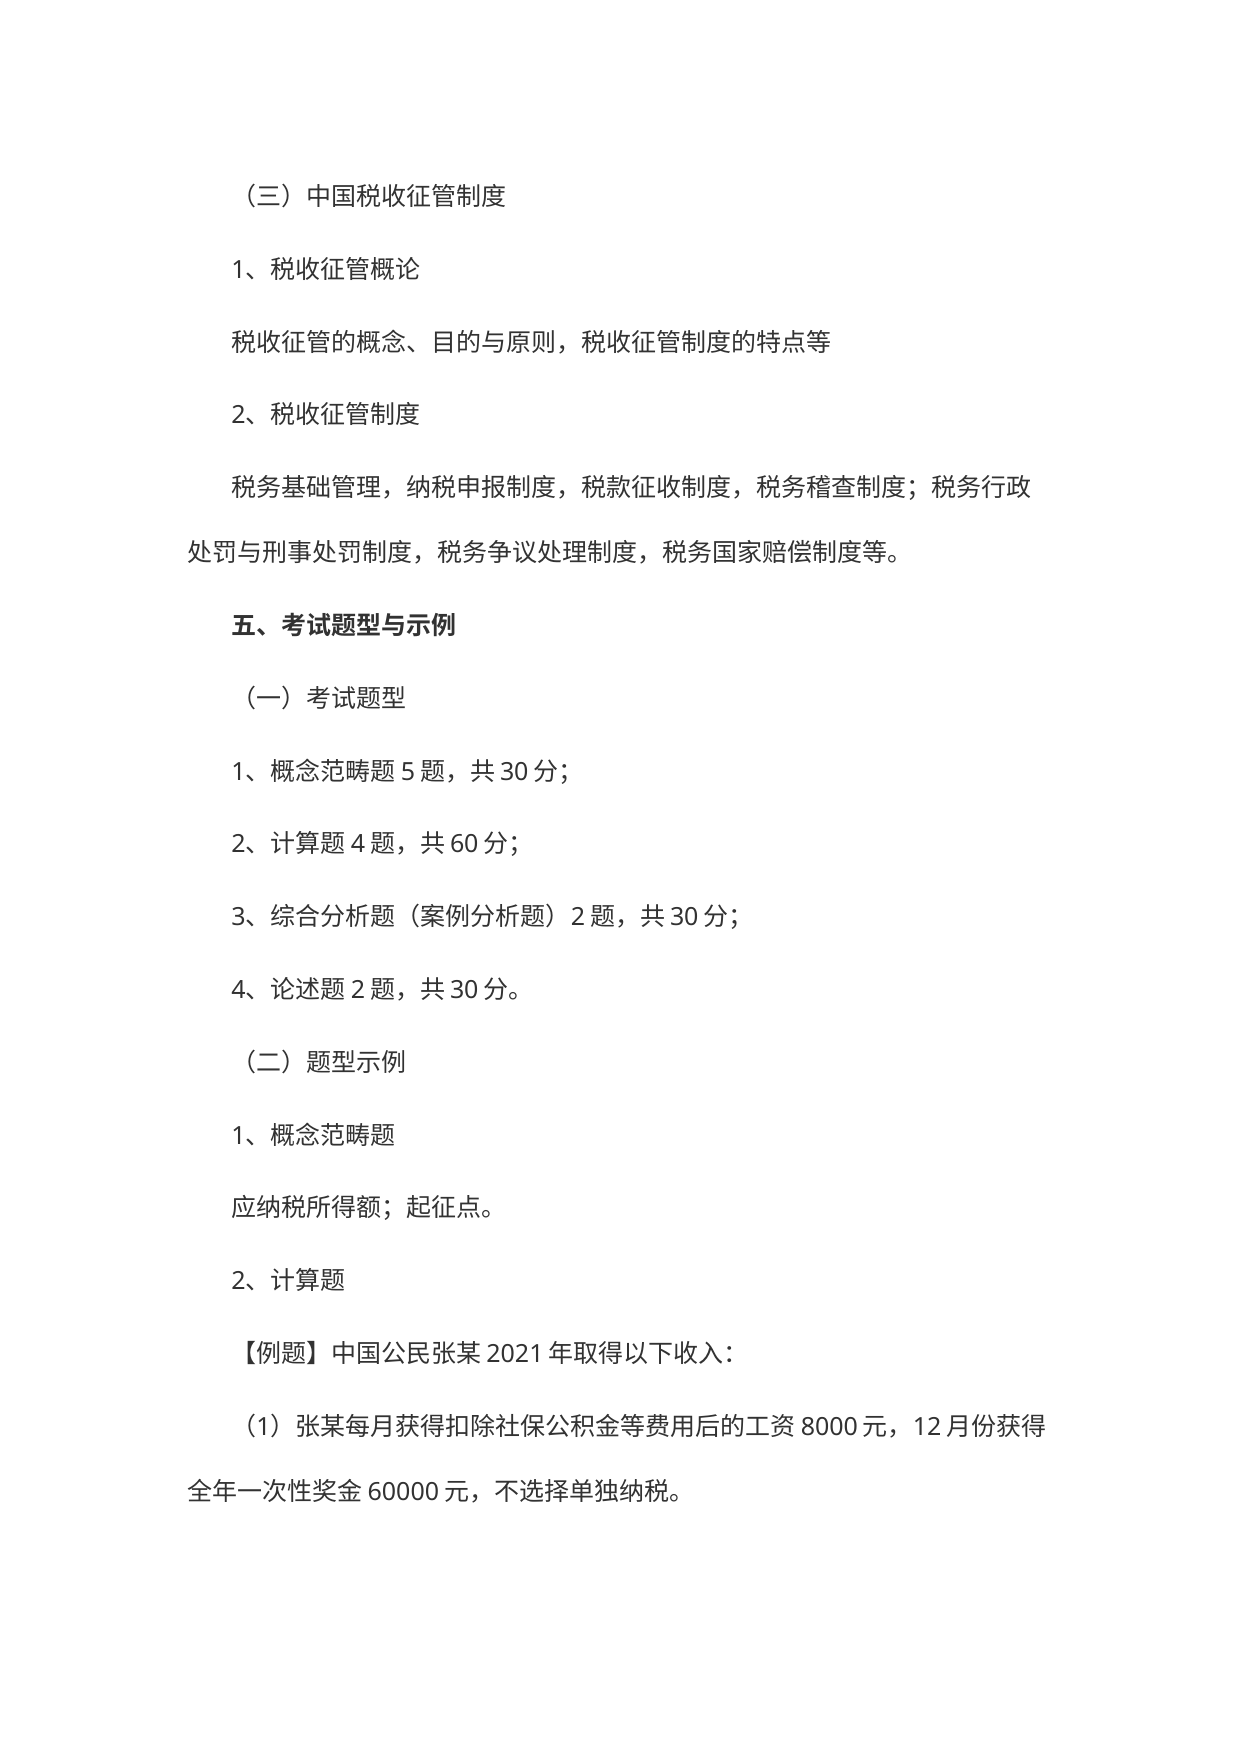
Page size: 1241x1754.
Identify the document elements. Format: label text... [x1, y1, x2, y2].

text （三）中国税收征管制度 [187, 162, 1053, 227]
text 2、计算题4题，共60分； [187, 809, 1053, 874]
text 【例题】中国公民张某2021年取得以下收入： [187, 1319, 1053, 1384]
text 1、税收征管概论 [187, 235, 1053, 300]
text 2、税收征管制度 [187, 380, 1053, 445]
text 五、考试题型与示例 [187, 591, 1053, 656]
text （一）考试题型 [187, 664, 1053, 729]
text 税收征管的概念、目的与原则，税收征管制度的特点等 [187, 308, 1053, 373]
text （1）张某每月获得扣除社保公积金等费用后的工资8000元，12月份获得全年一次性奖金60000元，不选择单独纳税。 [187, 1392, 1053, 1522]
text 税务基础管理，纳税申报制度，税款征收制度，税务稽查制度；税务行政处罚与刑事处罚制度，税务争议处理制度，税务国家赔偿制度等。 [187, 453, 1053, 583]
text 2、计算题 [187, 1246, 1053, 1311]
text 1、概念范畴题 [187, 1101, 1053, 1166]
text 3、综合分析题（案例分析题）2题，共30分； [187, 882, 1053, 947]
text 1、概念范畴题5题，共30分； [187, 737, 1053, 802]
text 4、论述题2题，共30分。 [187, 955, 1053, 1020]
text 应纳税所得额；起征点。 [187, 1173, 1053, 1238]
text （二）题型示例 [187, 1028, 1053, 1093]
